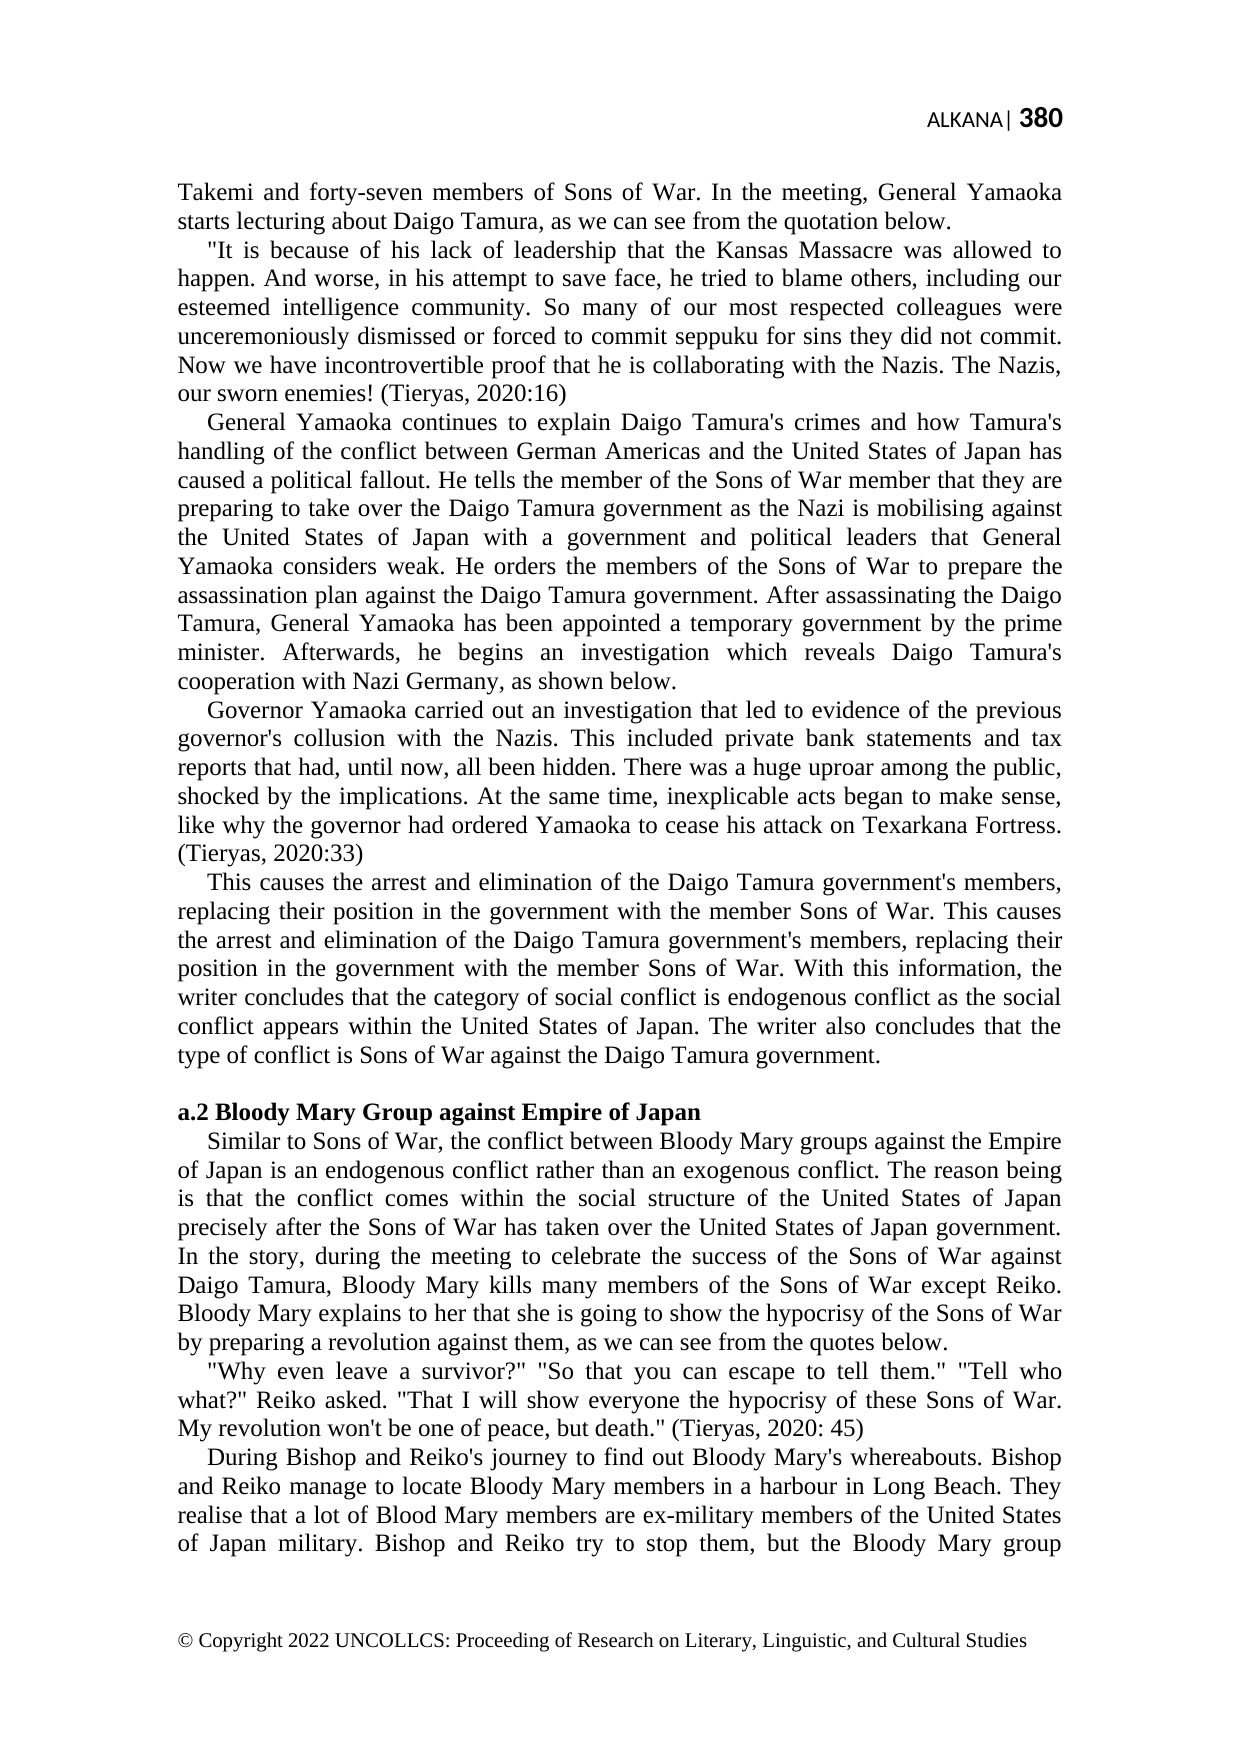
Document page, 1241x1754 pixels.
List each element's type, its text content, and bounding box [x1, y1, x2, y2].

list Similar to Sons of War, the conflict between Bloody Mary groups against the Empire of Japan is an endogenous conflict rather than an exogenous conflict. The reason being is that the conflict comes within the social structure of the United States of Japan precisely after the Sons of War has taken over the United States of Japan government. In the story, during the meeting to celebrate the success of the Sons of War against Daigo Tamura, Bloody Mary kills many members of the Sons of War except Reiko. Bloody Mary explains to her that she is going to show the hypocrisy of the Sons of War by preparing a revolution against them, as we can see from the quotes below. [177, 1126, 1063, 1356]
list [177, 1442, 1063, 1557]
list "It is because of his lack of leadership that the Kansas Massacre was allowed to happen. And worse, in his attempt to save face, he tried to blame others, including our esteemed intelligence community. So many of our most respected colleagues were unceremoniously dismissed or forced to commit seppuku for sins they did not commit. Now we have incontrovertible proof that he is collaborating with the Nazis. The Nazis, our sworn enemies! (Tieryas, 2020:16) [177, 235, 1063, 407]
list General Yamaoka continues to explain Daigo Tamura's crimes and how Tamura's handling of the conflict between German Americas and the United States of Japan has caused a political fallout. He tells the member of the Sons of War member that they are preparing to take over the Daigo Tamura government as the Nazi is mobilising against the United States of Japan with a government and political leaders that General Yamaoka considers weak. He orders the members of the Sons of War to prepare the assassination plan against the Daigo Tamura government. After assassinating the Daigo Tamura, General Yamaoka has been appointed a temporary government by the prime minister. Afterwards, he begins an investigation which reveals Daigo Tamura's cooperation with Nazi Germany, as shown below. [177, 407, 1063, 695]
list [177, 177, 1063, 235]
list a.2 Bloody Mary Group against Empire of Japan [177, 1097, 1063, 1126]
list This causes the arrest and elimination of the Daigo Tamura government's members, replacing their position in the government with the member Sons of War. This causes the arrest and elimination of the Daigo Tamura government's members, replacing their position in the government with the member Sons of War. With this information, the writer concludes that the category of social conflict is endogenous conflict as the social conflict appears within the United States of Japan. The writer also concludes that the type of conflict is Sons of War against the Daigo Tamura government. [177, 867, 1063, 1068]
list "Why even leave a survivor?" "So that you can escape to tell them." "Tell who what?" Reiko asked. "That I will show everyone the hypocrisy of these Sons of War. My revolution won't be one of peace, but death." (Tieryas, 2020: 45) [177, 1356, 1063, 1442]
list Governor Yamaoka carried out an investigation that led to evidence of the previous governor's collusion with the Nazis. This included private bank statements and tax reports that had, until now, all been hidden. There was a huge uproar among the public, shocked by the implications. At the same time, inexplicable acts began to make sense, like why the governor had ordered Yamaoka to cease his attack on Texarkana Fortress. (Tieryas, 2020:33) [177, 695, 1063, 867]
